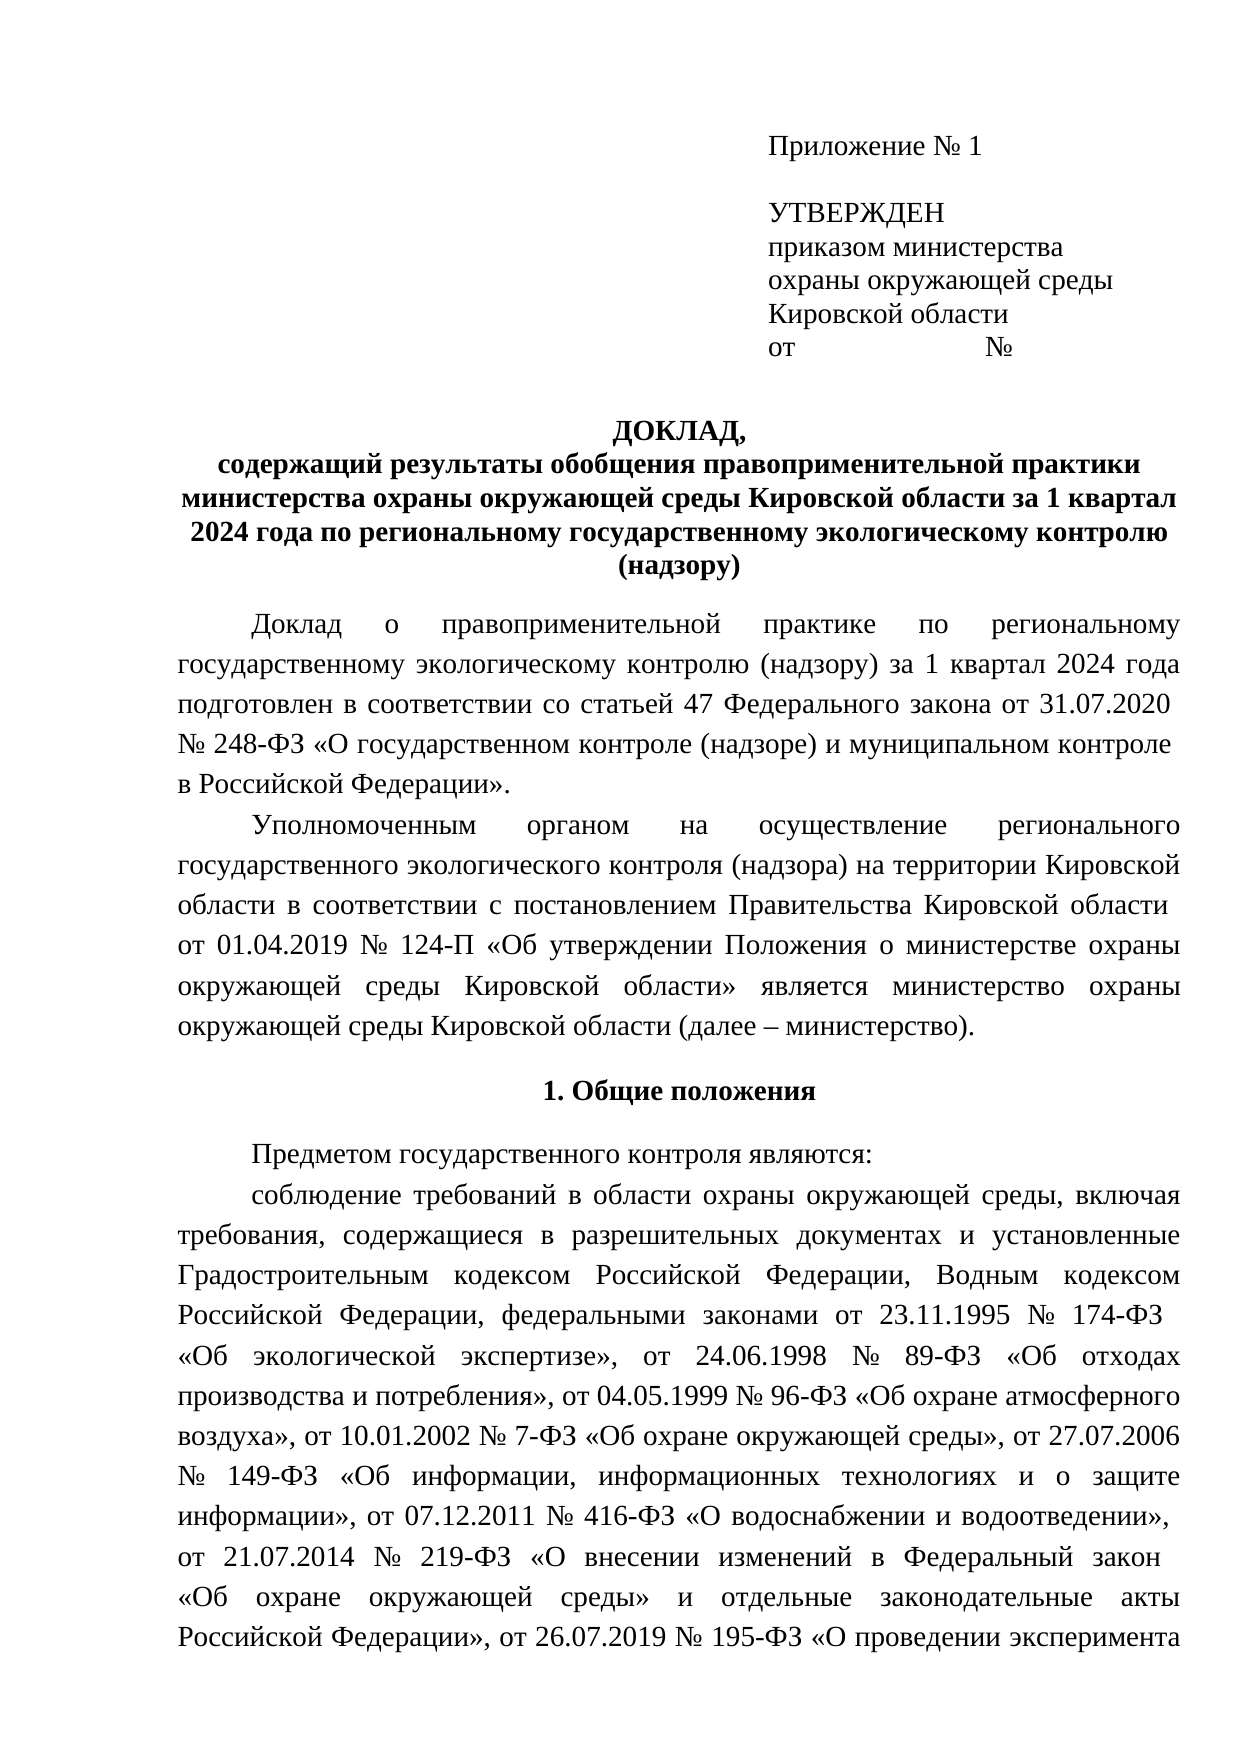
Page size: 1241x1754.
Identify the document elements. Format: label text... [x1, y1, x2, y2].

text приказом министерства охраны окружающей среды Кировской области [768, 229, 1181, 329]
text содержащий результаты обобщения правоприменительной практики министерства охраны окружающей среды Кировской области за 1 квартал 2024 года по региональному государственному экологическому контролю (надзору) [177, 447, 1181, 581]
text от № [768, 329, 1181, 363]
text 1. Общие положения [177, 1073, 1181, 1107]
text Предметом государственного контроля являются: [177, 1137, 1181, 1170]
text Приложение № 1 [768, 128, 1181, 162]
text Доклад о правоприменительной практике по региональному государственному экологическому контролю (надзору) за 1 квартал 2024 года подготовлен в соответствии со статьей 47 Федерального закона от 31.07.2020 № 248-ФЗ «О государственном контроле (надзоре) и муниципальном контроле в Российской Федерации». [177, 606, 1181, 800]
text Уполномоченным органом на осуществление регионального государственного экологического контроля (надзора) на территории Кировской области в соответствии с постановлением Правительства Кировской области от 01.04.2019 № 124-П «Об утверждении Положения о министерстве охраны окружающей среды Кировской области» является министерство охраны окружающей среды Кировской области (далее – министерство). [177, 807, 1181, 1041]
text УТВЕРЖДЕН [768, 195, 1181, 229]
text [177, 1177, 1181, 1653]
text ДОКЛАД, [177, 413, 1181, 447]
